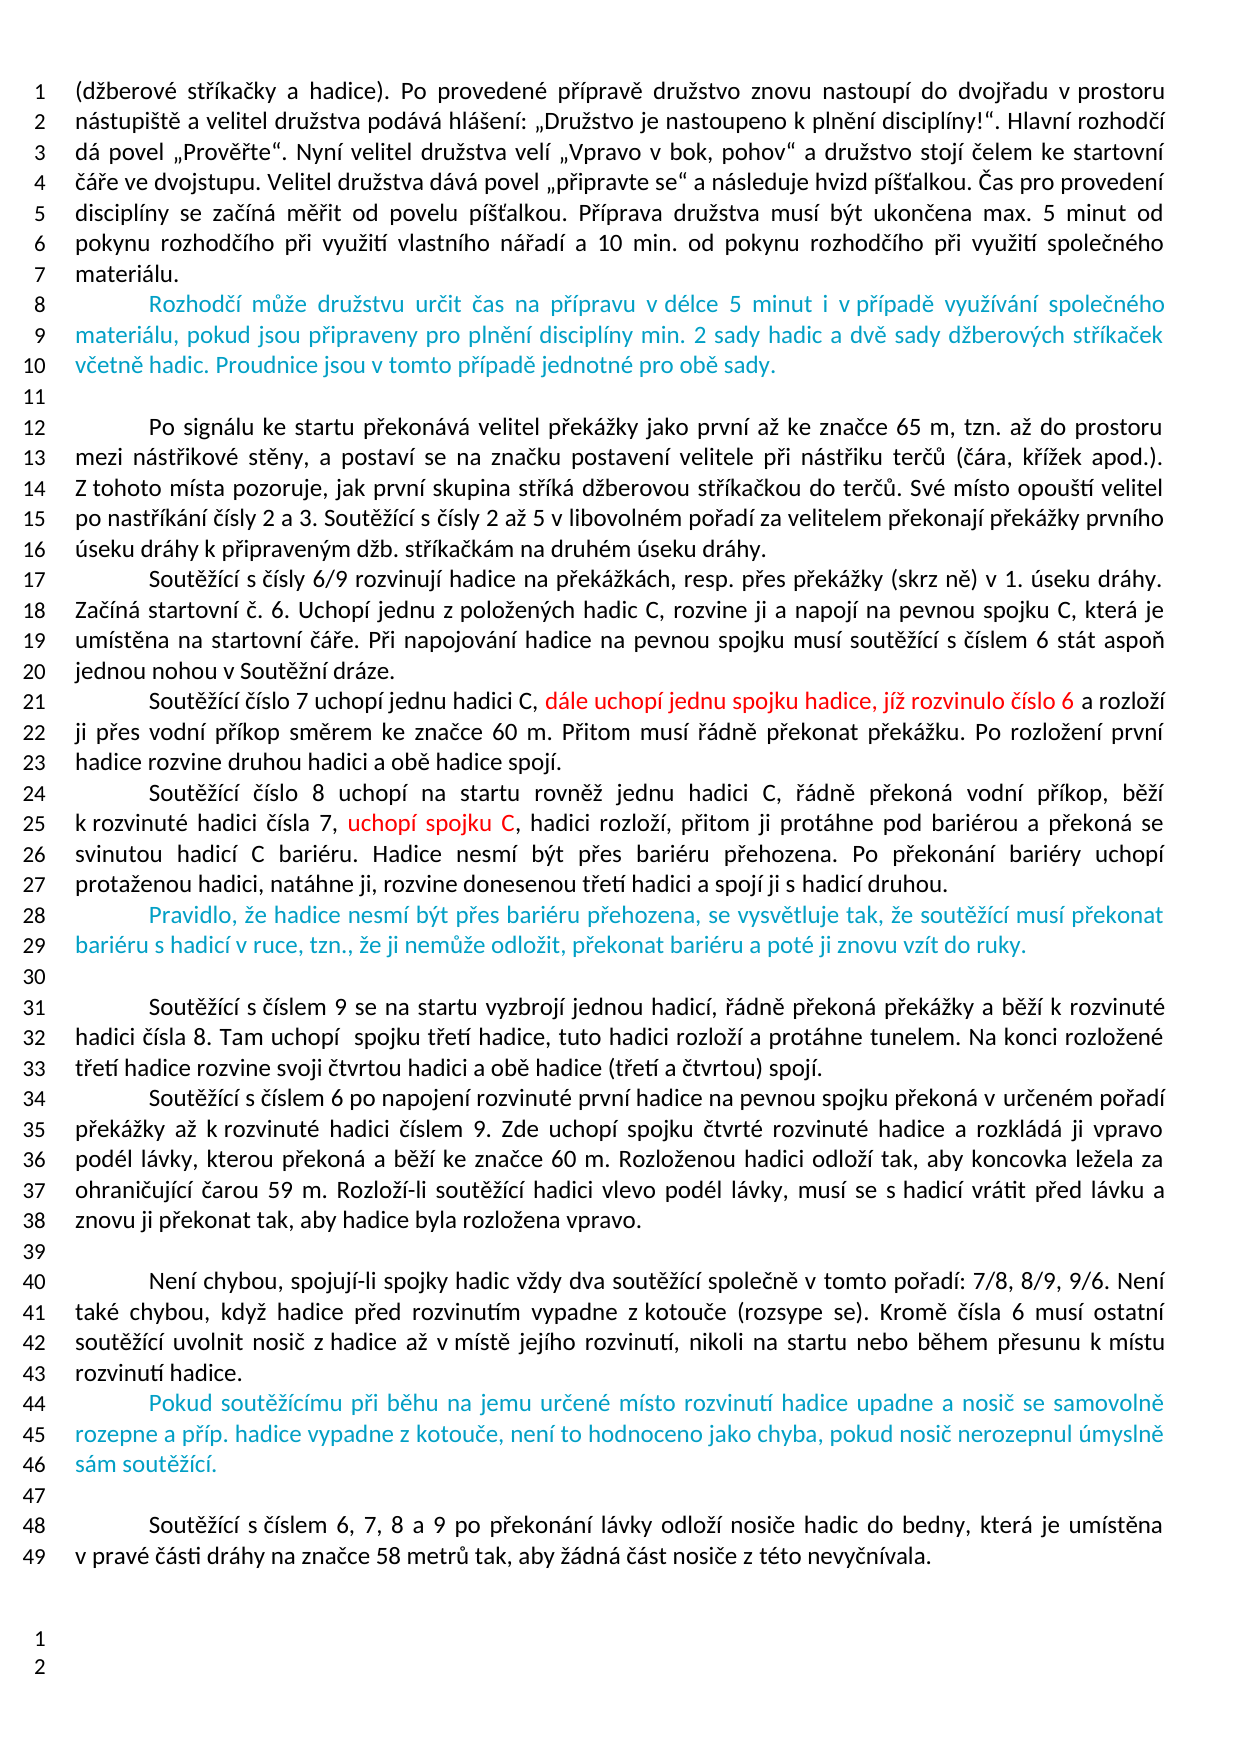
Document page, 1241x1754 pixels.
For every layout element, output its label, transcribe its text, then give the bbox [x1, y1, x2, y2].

text Soutěžící číslo 8 uchopí na startu rovněž jednu hadici C, řádně překoná vodní příkop, běží k rozvinuté hadici čísla 7, uchopí spojku C, hadici rozloží, přitom ji protáhne pod bariérou a překoná se svinutou hadicí C bariéru. Hadice nesmí být přes bariéru přehozena. Po překonání bariéry uchopí protaženou hadici, natáhne ji, rozvine donesenou třetí hadici a spojí ji s hadicí druhou. [75, 777, 1165, 899]
text Rozhodčí může družstvu určit čas na přípravu v délce 5 minut i v případě využívání společného materiálu, pokud jsou připraveny pro plnění disciplíny min. 2 sady hadic a dvě sady džberových stříkaček včetně hadic. Proudnice jsou v tomto případě jednotné pro obě sady. [75, 289, 1165, 380]
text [75, 75, 1165, 289]
text Po signálu ke startu překonává velitel překážky jako první až ke značce 65 m, tzn. až do prostoru mezi nástřikové stěny, a postaví se na značku postavení velitele při nástřiku terčů (čára, křížek apod.). Z tohoto místa pozoruje, jak první skupina stříká džberovou stříkačkou do terčů. Své místo opouští velitel po nastříkání čísly 2 a 3. Soutěžící s čísly 2 až 5 v libovolném pořadí za velitelem překonají překážky prvního úseku dráhy k připraveným džb. stříkačkám na druhém úseku dráhy. [75, 411, 1165, 563]
text Soutěžící číslo 7 uchopí jednu hadici C, dále uchopí jednu spojku hadice, jíž rozvinulo číslo 6 a rozloží ji přes vodní příkop směrem ke značce 60 m. Přitom musí řádně překonat překážku. Po rozložení první hadice rozvine druhou hadici a obě hadice spojí. [75, 685, 1165, 777]
text Pravidlo, že hadice nesmí být přes bariéru přehozena, se vysvětluje tak, že soutěžící musí překonat bariéru s hadicí v ruce, tzn., že ji nemůže odložit, překonat bariéru a poté ji znovu vzít do ruky. [75, 899, 1165, 960]
text Soutěžící s čísly 6/9 rozvinují hadice na překážkách, resp. přes překážky (skrz ně) v 1. úseku dráhy. Začíná startovní č. 6. Uchopí jednu z položených hadic C, rozvine ji a napojí na pevnou spojku C, která je umístěna na startovní čáře. Při napojování hadice na pevnou spojku musí soutěžící s číslem 6 stát aspoň jednou nohou v Soutěžní dráze. [75, 563, 1165, 685]
text Soutěžící s číslem 6, 7, 8 a 9 po překonání lávky odloží nosiče hadic do bedny, která je umístěna v pravé části dráhy na značce 58 metrů tak, aby žádná část nosiče z této nevyčnívala. [75, 1509, 1165, 1571]
text Není chybou, spojují-li spojky hadic vždy dva soutěžící společně v tomto pořadí: 7/8, 8/9, 9/6. Není také chybou, když hadice před rozvinutím vypadne z kotouče (rozsype se). Kromě čísla 6 musí ostatní soutěžící uvolnit nosič z hadice až v místě jejího rozvinutí, nikoli na startu nebo během přesunu k místu rozvinutí hadice. [75, 1265, 1165, 1387]
text Soutěžící s číslem 6 po napojení rozvinuté první hadice na pevnou spojku překoná v určeném pořadí překážky až k rozvinuté hadici číslem 9. Zde uchopí spojku čtvrté rozvinuté hadice a rozkládá ji vpravo podél lávky, kterou překoná a běží ke značce 60 m. Rozloženou hadici odloží tak, aby koncovka ležela za ohraničující čarou 59 m. Rozloží-li soutěžící hadici vlevo podél lávky, musí se s hadicí vrátit před lávku a znovu ji překonat tak, aby hadice byla rozložena vpravo. [75, 1082, 1165, 1235]
text Pokud soutěžícímu při běhu na jemu určené místo rozvinutí hadice upadne a nosič se samovolně rozepne a příp. hadice vypadne z kotouče, není to hodnoceno jako chyba, pokud nosič nerozepnul úmyslně sám soutěžící. [75, 1387, 1165, 1479]
text Soutěžící s číslem 9 se na startu vyzbrojí jednou hadicí, řádně překoná překážky a běží k rozvinuté hadici čísla 8. Tam uchopí spojku třetí hadice, tuto hadici rozloží a protáhne tunelem. Na konci rozložené třetí hadice rozvine svoji čtvrtou hadici a obě hadice (třetí a čtvrtou) spojí. [75, 991, 1165, 1082]
